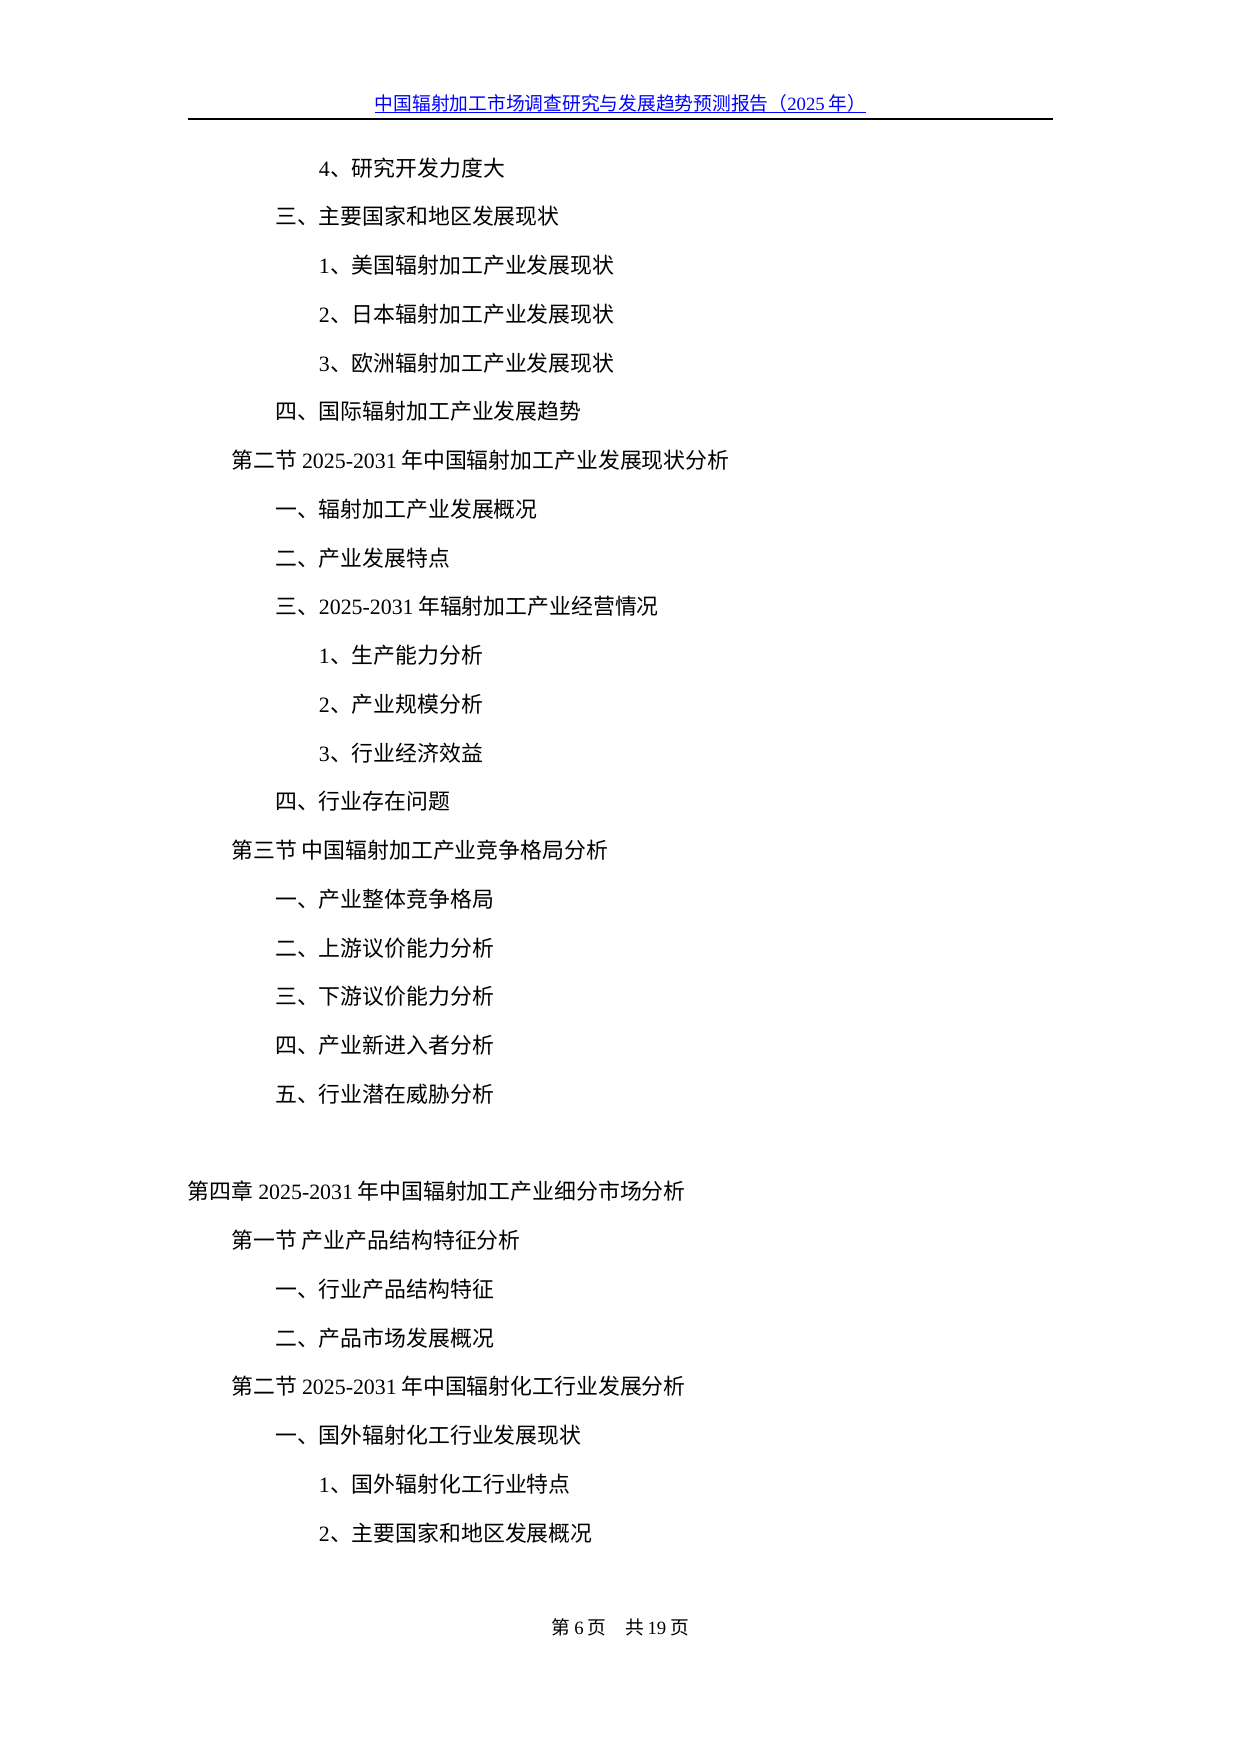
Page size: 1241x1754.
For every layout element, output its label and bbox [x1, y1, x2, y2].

text [187, 150, 1053, 1548]
